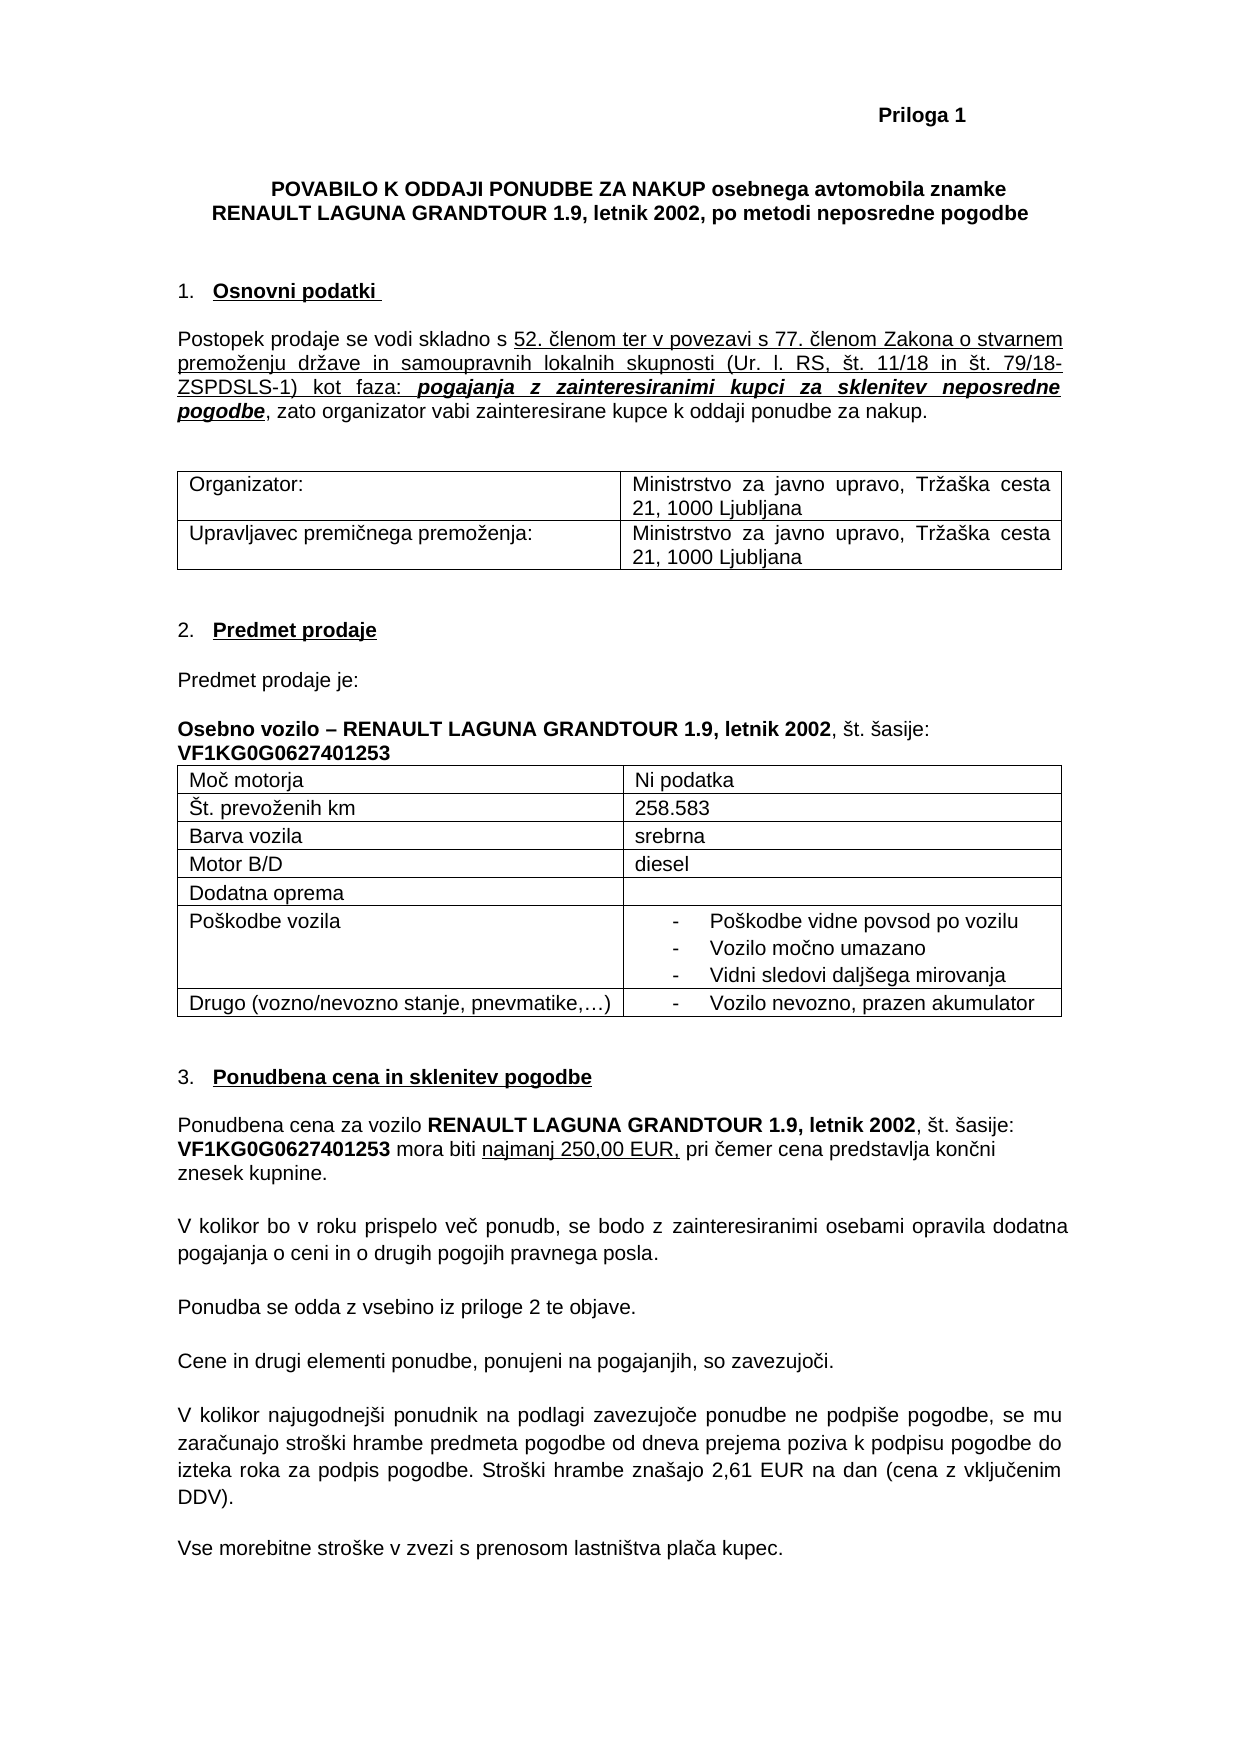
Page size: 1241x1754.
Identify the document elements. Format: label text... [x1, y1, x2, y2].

list Osnovni podatki [177, 279, 1063, 303]
table_header Ni podatka [624, 766, 1061, 793]
text RENAULT LAGUNA GRANDTOUR 1.9, letnik 2002, po metodi neposredne pogodbe [177, 201, 1063, 225]
list Ponudbena cena in sklenitev pogodbe [177, 1065, 1063, 1089]
table_cell Vozilo nevozno, prazen akumulator [624, 989, 1061, 1016]
table_header Organizator: [178, 472, 620, 520]
text Osebno vozilo – RENAULT LAGUNA GRANDTOUR 1.9, letnik 2002, št. šasije: VF1KG0G0627401253 [177, 717, 1063, 765]
table_cell diesel [624, 850, 1061, 877]
table_cell Št. prevoženih km [178, 794, 623, 821]
table_cell Upravljavec premičnega premoženja: [178, 521, 620, 569]
text Vse morebitne stroške v zvezi s prenosom lastništva plača kupec. [177, 1533, 1063, 1561]
text Predmet prodaje je: [177, 666, 1069, 693]
table_cell Poškodbe vozila [178, 906, 623, 988]
table_cell Motor B/D [178, 850, 623, 877]
text Cene in drugi elementi ponudbe, ponujeni na pogajanjih, so zavezujoči. [177, 1347, 1063, 1374]
text V kolikor najugodnejši ponudnik na podlagi zavezujoče ponudbe ne podpiše pogodbe, se mu zaračunajo stroški hrambe predmeta pogodbe od dneva prejema poziva k podpisu pogodbe do izteka roka za podpis pogodbe. Stroški hrambe znašajo 2,61 EUR na dan (cena z vključenim DDV). [177, 1401, 1063, 1509]
list Predmet prodaje [177, 618, 1063, 642]
text Ponudba se odda z vsebino iz priloge 2 te objave. [177, 1293, 1063, 1320]
text Ponudbena cena za vozilo RENAULT LAGUNA GRANDTOUR 1.9, letnik 2002, št. šasije: VF1KG0G0627401253 mora biti najmanj 250,00 EUR, pri čemer cena predstavlja končni znesek kupnine. [177, 1113, 1063, 1184]
table_header Ministrstvo za javno upravo, Tržaška cesta 21, 1000 Ljubljana [621, 472, 1061, 520]
table_cell Dodatna oprema [178, 878, 623, 905]
table_cell Poškodbe vidne povsod po vozilu Vozilo močno umazano Vidni sledovi daljšega mirovanja [624, 906, 1061, 988]
subtitle POVABILO K ODDAJI PONUDBE ZA NAKUP osebnega avtomobila znamke [214, 177, 1063, 201]
table_header Moč motorja [178, 766, 623, 793]
table_cell srebrna [624, 822, 1061, 849]
table_cell Drugo (vozno/nevozno stanje, pnevmatike,…) [178, 989, 623, 1016]
text Postopek prodaje se vodi skladno s 52. členom ter v povezavi s 77. členom Zakona o stvarnem premoženju države in samoupravnih lokalnih skupnosti (Ur. l. RS, št. 11/18 in št. 79/18- ZSPDSLS-1) kot faza: pogajanja z zainteresiranimi kupci za sklenitev neposredne pogodbe, zato organizator vabi zainteresirane kupce k oddaji ponudbe za nakup. [177, 327, 1063, 372]
table_cell 258.583 [624, 794, 1061, 821]
table_cell [624, 878, 1061, 905]
table_cell Ministrstvo za javno upravo, Tržaška cesta 21, 1000 Ljubljana [621, 521, 1061, 569]
text V kolikor bo v roku prispelo več ponudb, se bodo z zainteresiranimi osebami opravila dodatna pogajanja o ceni in o drugih pogojih pravnega posla. [177, 1212, 1069, 1266]
table_cell Barva vozila [178, 822, 623, 849]
text Postopek prodaje se vodi skladno s 52. členom ter v povezavi s 77. členom Zakona o stvarnem premoženju države in samoupravnih lokalnih skupnosti (Ur. l. RS, št. 11/18 in št. 79/18- ZSPDSLS-1) kot faza: pogajanja z zainteresiranimi kupci za sklenitev neposredne pogodbe, zato organizator vabi zainteresirane kupce k oddaji ponudbe za nakup. [177, 373, 1063, 423]
